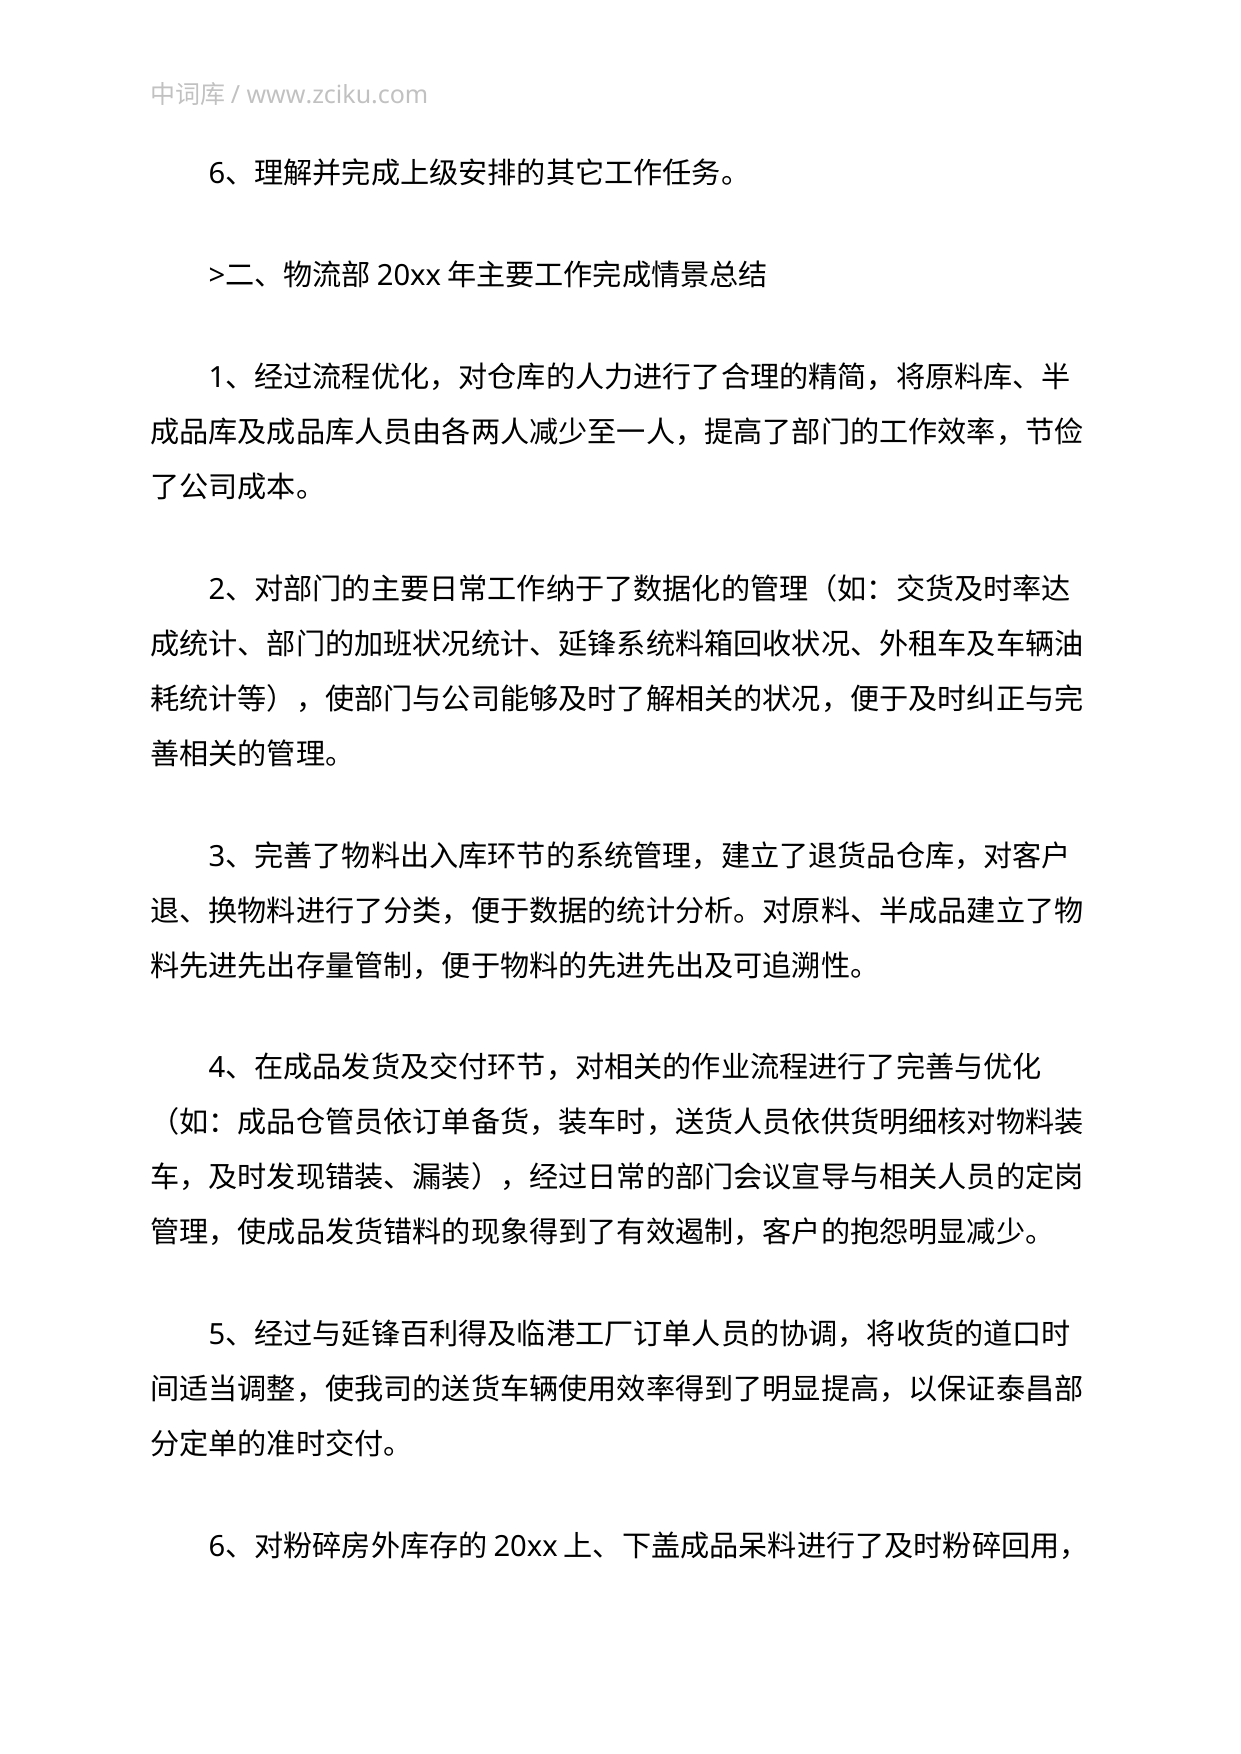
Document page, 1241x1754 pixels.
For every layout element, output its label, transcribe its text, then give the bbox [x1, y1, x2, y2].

text 2、对部门的主要日常工作纳于了数据化的管理（如：交货及时率达成统计、部门的加班状况统计、延锋系统料箱回收状况、外租车及车辆油耗统计等），使部门与公司能够及时了解相关的状况，便于及时纠正与完善相关的管理。 [150, 566, 1090, 773]
text 5、经过与延锋百利得及临港工厂订单人员的协调，将收货的道口时间适当调整，使我司的送货车辆使用效率得到了明显提高，以保证泰昌部分定单的准时交付。 [150, 1310, 1090, 1463]
text 6、理解并完成上级安排的其它工作任务。 [150, 150, 1090, 192]
text 1、经过流程优化，对仓库的人力进行了合理的精简，将原料库、半成品库及成品库人员由各两人减少至一人，提高了部门的工作效率，节俭了公司成本。 [150, 354, 1090, 506]
text 3、完善了物料出入库环节的系统管理，建立了退货品仓库，对客户退、换物料进行了分类，便于数据的统计分析。对原料、半成品建立了物料先进先出存量管制，便于物料的先进先出及可追溯性。 [150, 832, 1090, 984]
text 4、在成品发货及交付环节，对相关的作业流程进行了完善与优化（如：成品仓管员依订单备货，装车时，送货人员依供货明细核对物料装车，及时发现错装、漏装），经过日常的部门会议宣导与相关人员的定岗管理，使成品发货错料的现象得到了有效遏制，客户的抱怨明显减少。 [150, 1044, 1090, 1251]
text >二、物流部20xx年主要工作完成情景总结 [150, 252, 1090, 294]
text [150, 1522, 1090, 1564]
